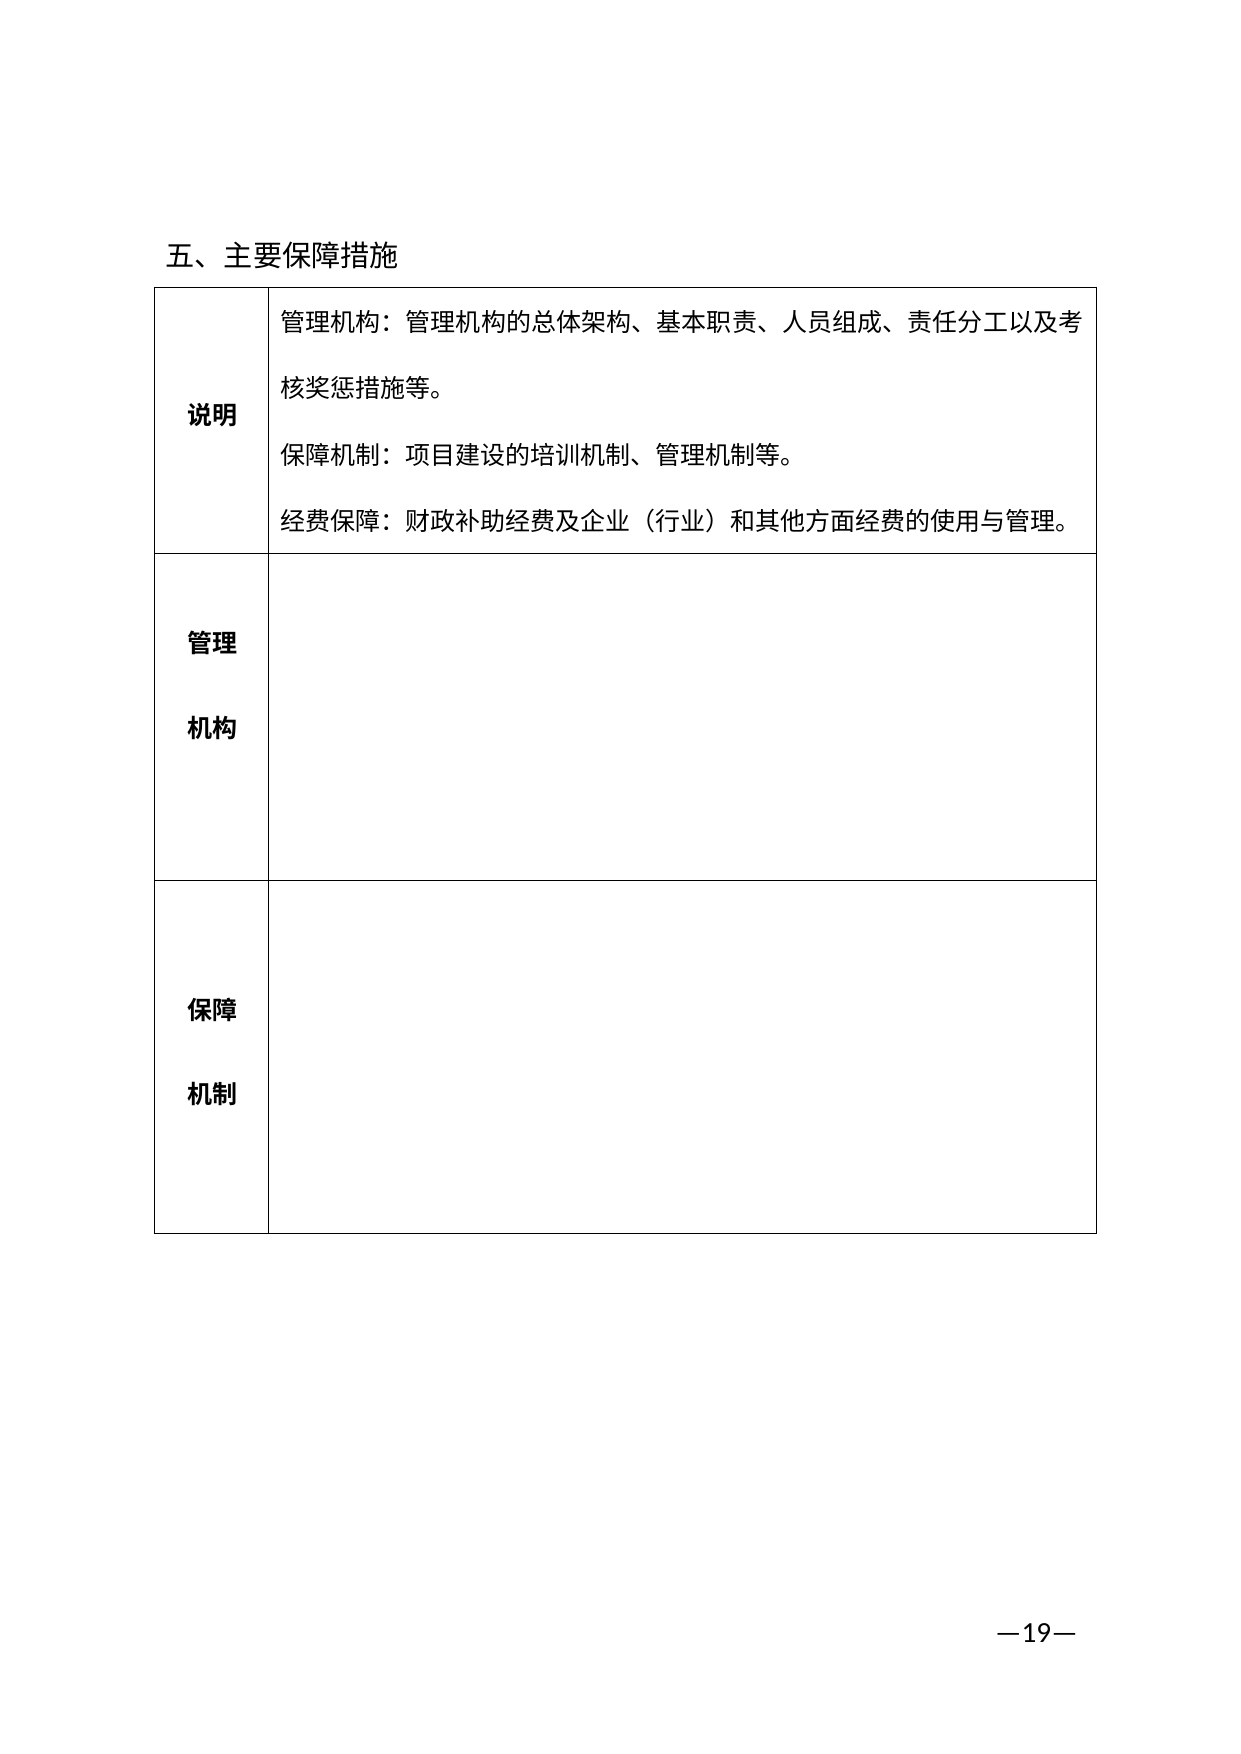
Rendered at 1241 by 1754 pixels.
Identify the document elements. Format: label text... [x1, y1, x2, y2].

table_cell 保障 机制 [155, 881, 268, 1233]
text 五、主要保障措施 [165, 220, 1087, 287]
table_header 说明 [155, 288, 268, 553]
table_header 管理机构：管理机构的总体架构、基本职责、人员组成、责任分工以及考核奖惩措施等。 保障机制：项目建设的培训机制、管理机制等。 经费保障：财政补助经费及企业（行业）和其他方面经费的使用与管理。 [269, 288, 1096, 553]
table_cell [269, 881, 1096, 1233]
table_cell [269, 554, 1096, 880]
table_cell 管理 机构 [155, 554, 268, 880]
